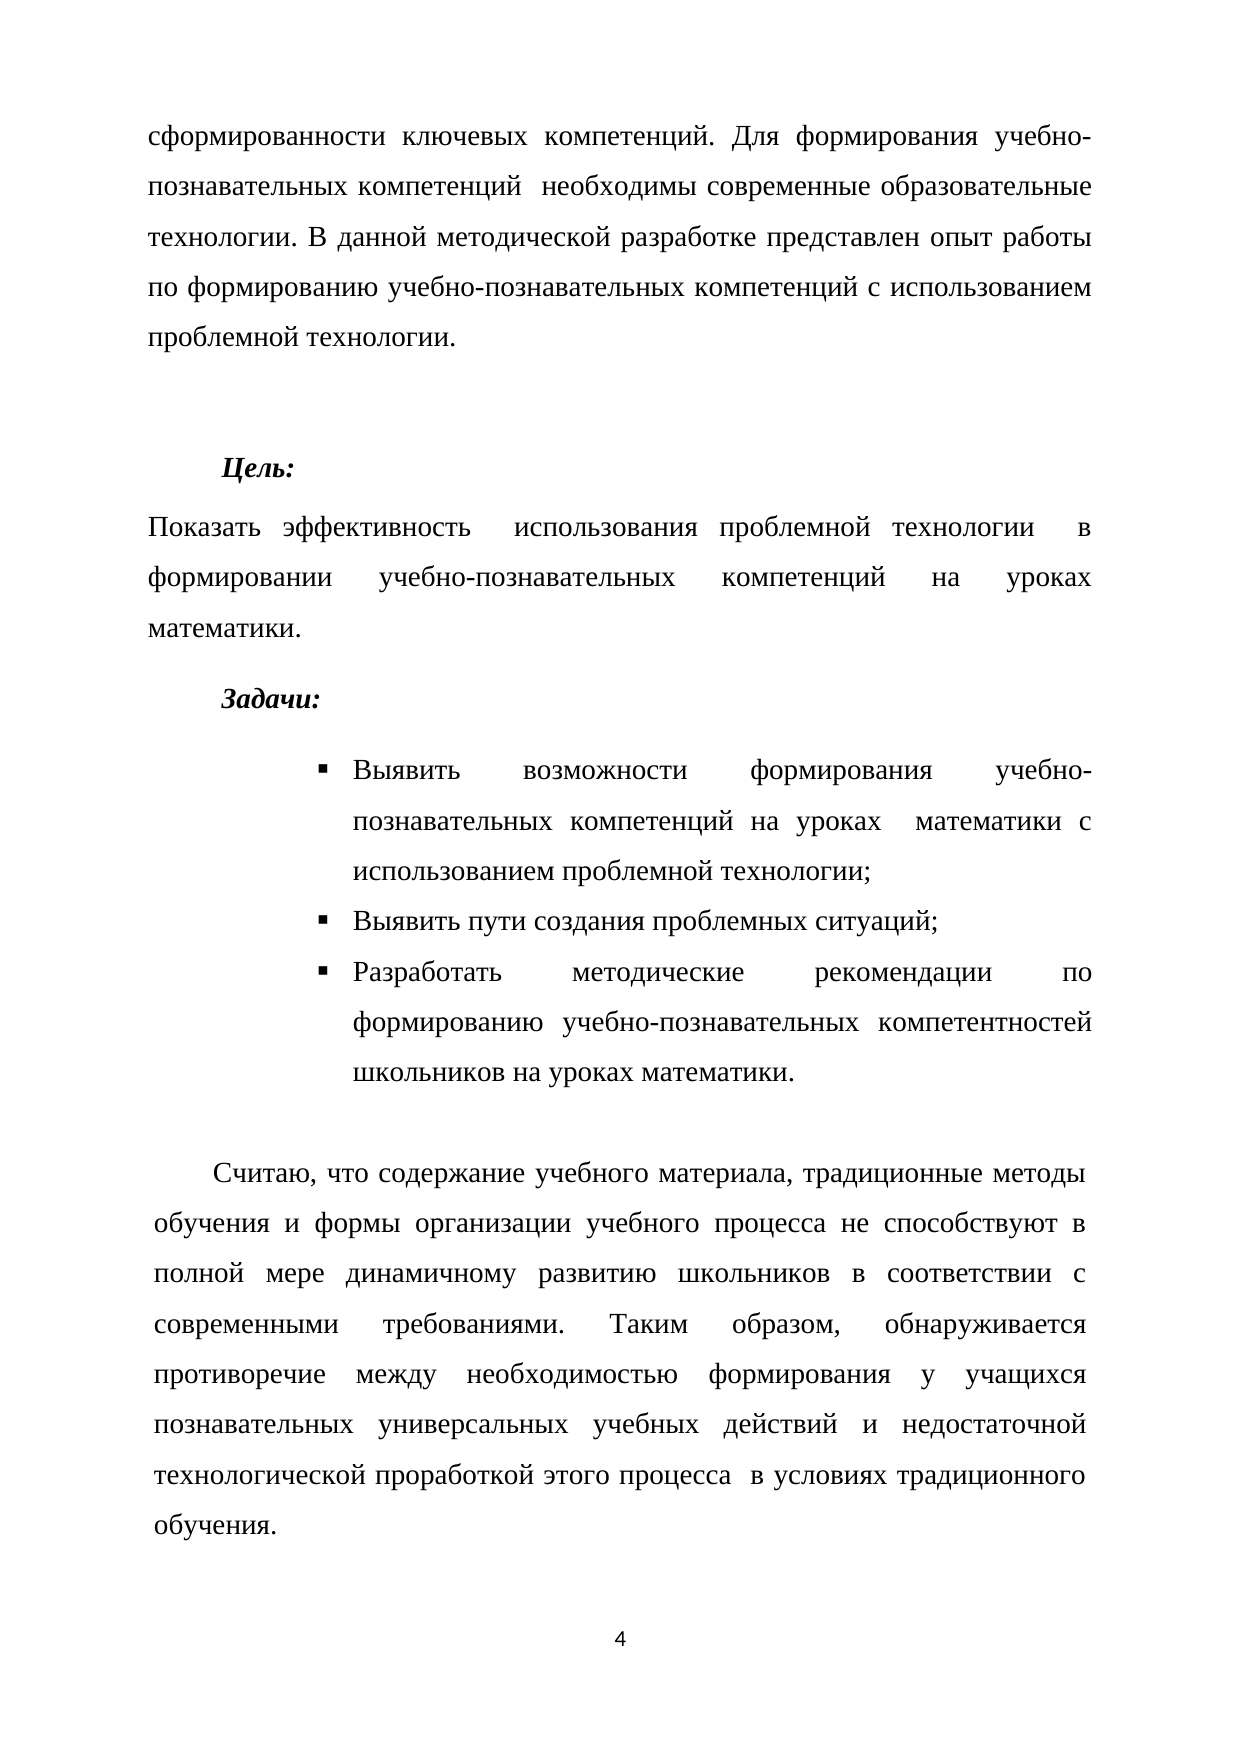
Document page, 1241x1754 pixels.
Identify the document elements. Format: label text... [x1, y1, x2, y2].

list Выявить пути создания проблемных ситуаций; [316, 903, 1092, 937]
text Задачи: [148, 681, 1092, 714]
text Показать эффективность использования проблемной технологии в формировании учебно-познавательных компетенций на уроках математики. [148, 509, 1092, 643]
text Считаю, что содержание учебного материала, традиционные методы обучения и формы организации учебного процесса не способствуют в полной мере динамичному развитию школьников в соответствии с современными требованиями. Таким образом, обнаруживается противоречие между необходимостью формирования у учащихся познавательных универсальных учебных действий и недостаточной технологической проработкой этого процесса в условиях традиционного обучения. [154, 1155, 1087, 1541]
text Цель: [148, 450, 1092, 483]
list Выявить возможности формирования учебно-познавательных компетенций на уроках математики с использованием проблемной технологии; [316, 752, 1092, 886]
list Разработать методические рекомендации по формированию учебно-познавательных компетентностей школьников на уроках математики. [316, 954, 1092, 1088]
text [148, 118, 1092, 353]
